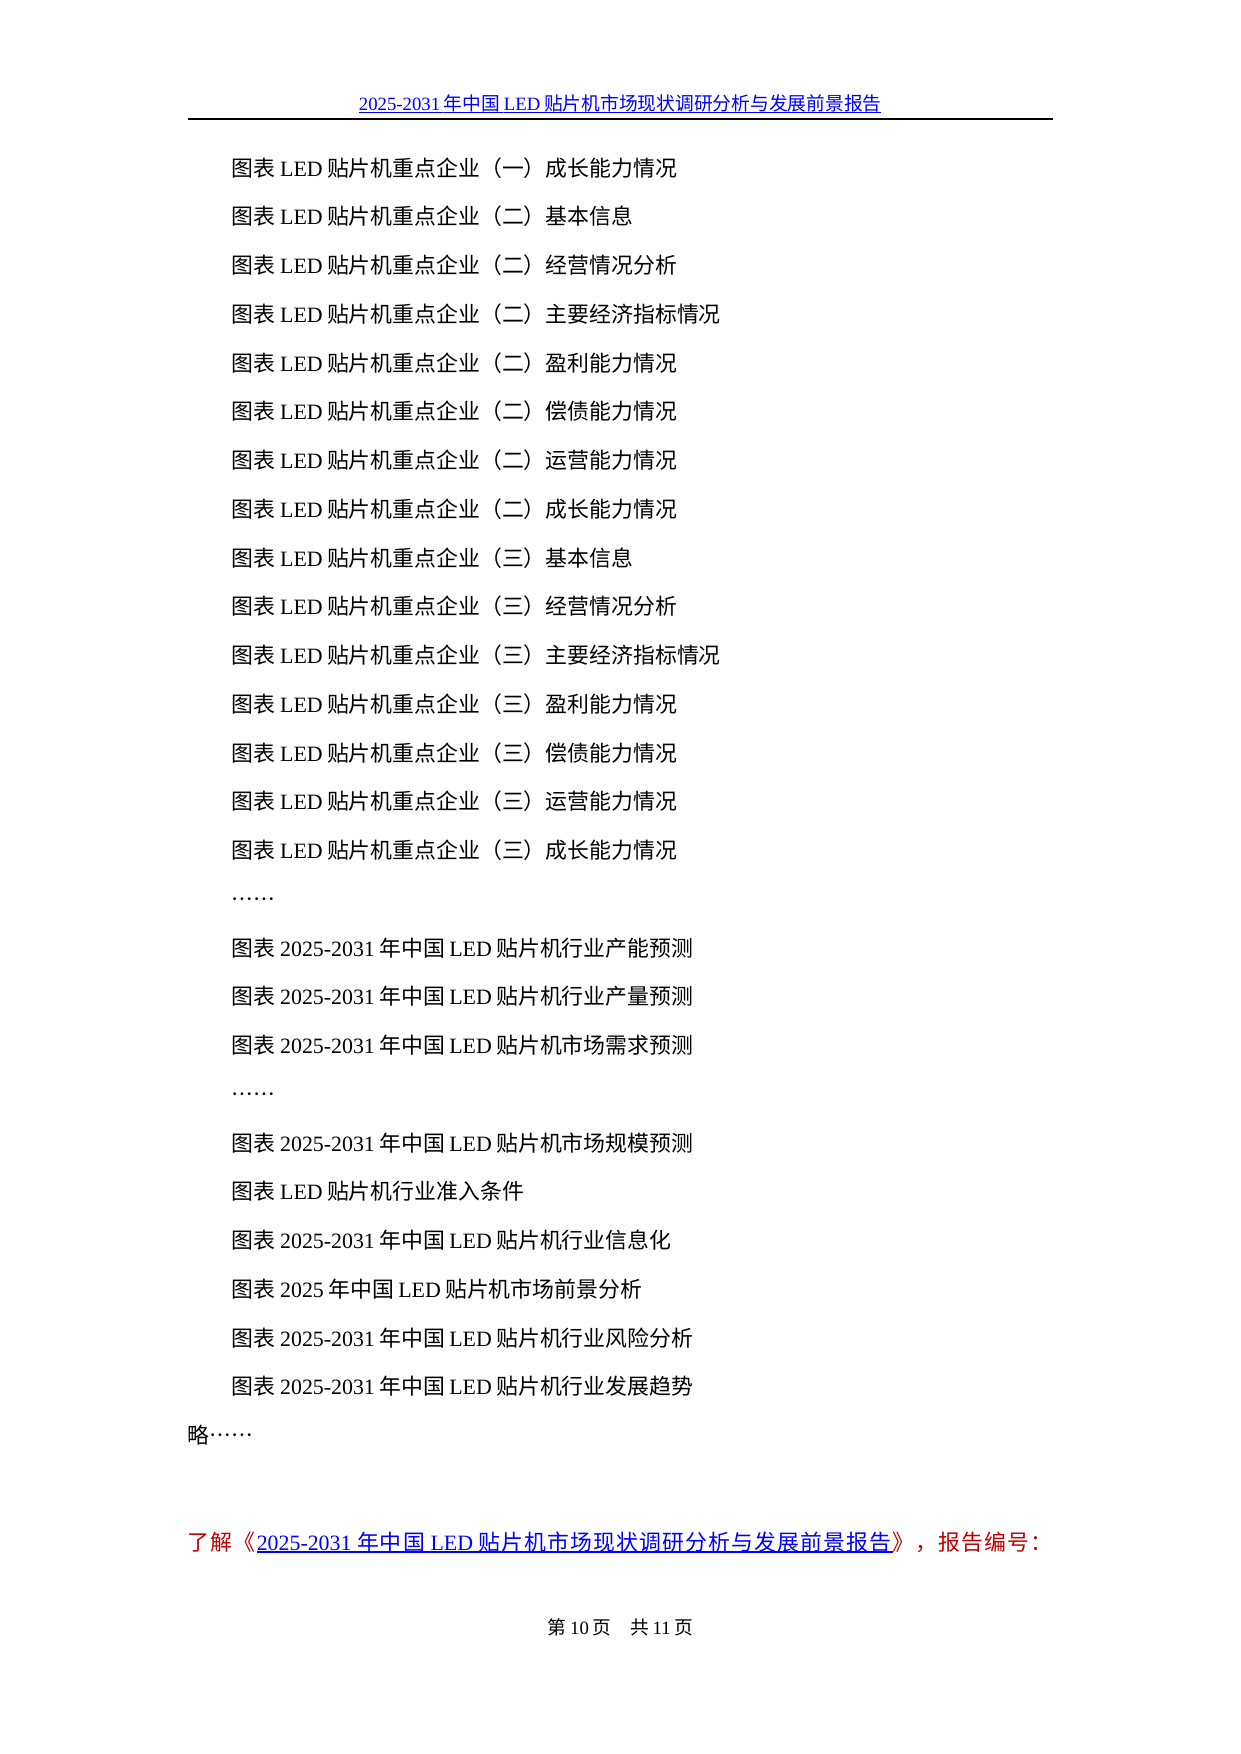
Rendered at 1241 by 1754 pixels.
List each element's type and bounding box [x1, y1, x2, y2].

text [187, 1524, 1053, 1557]
text [187, 150, 1053, 1450]
